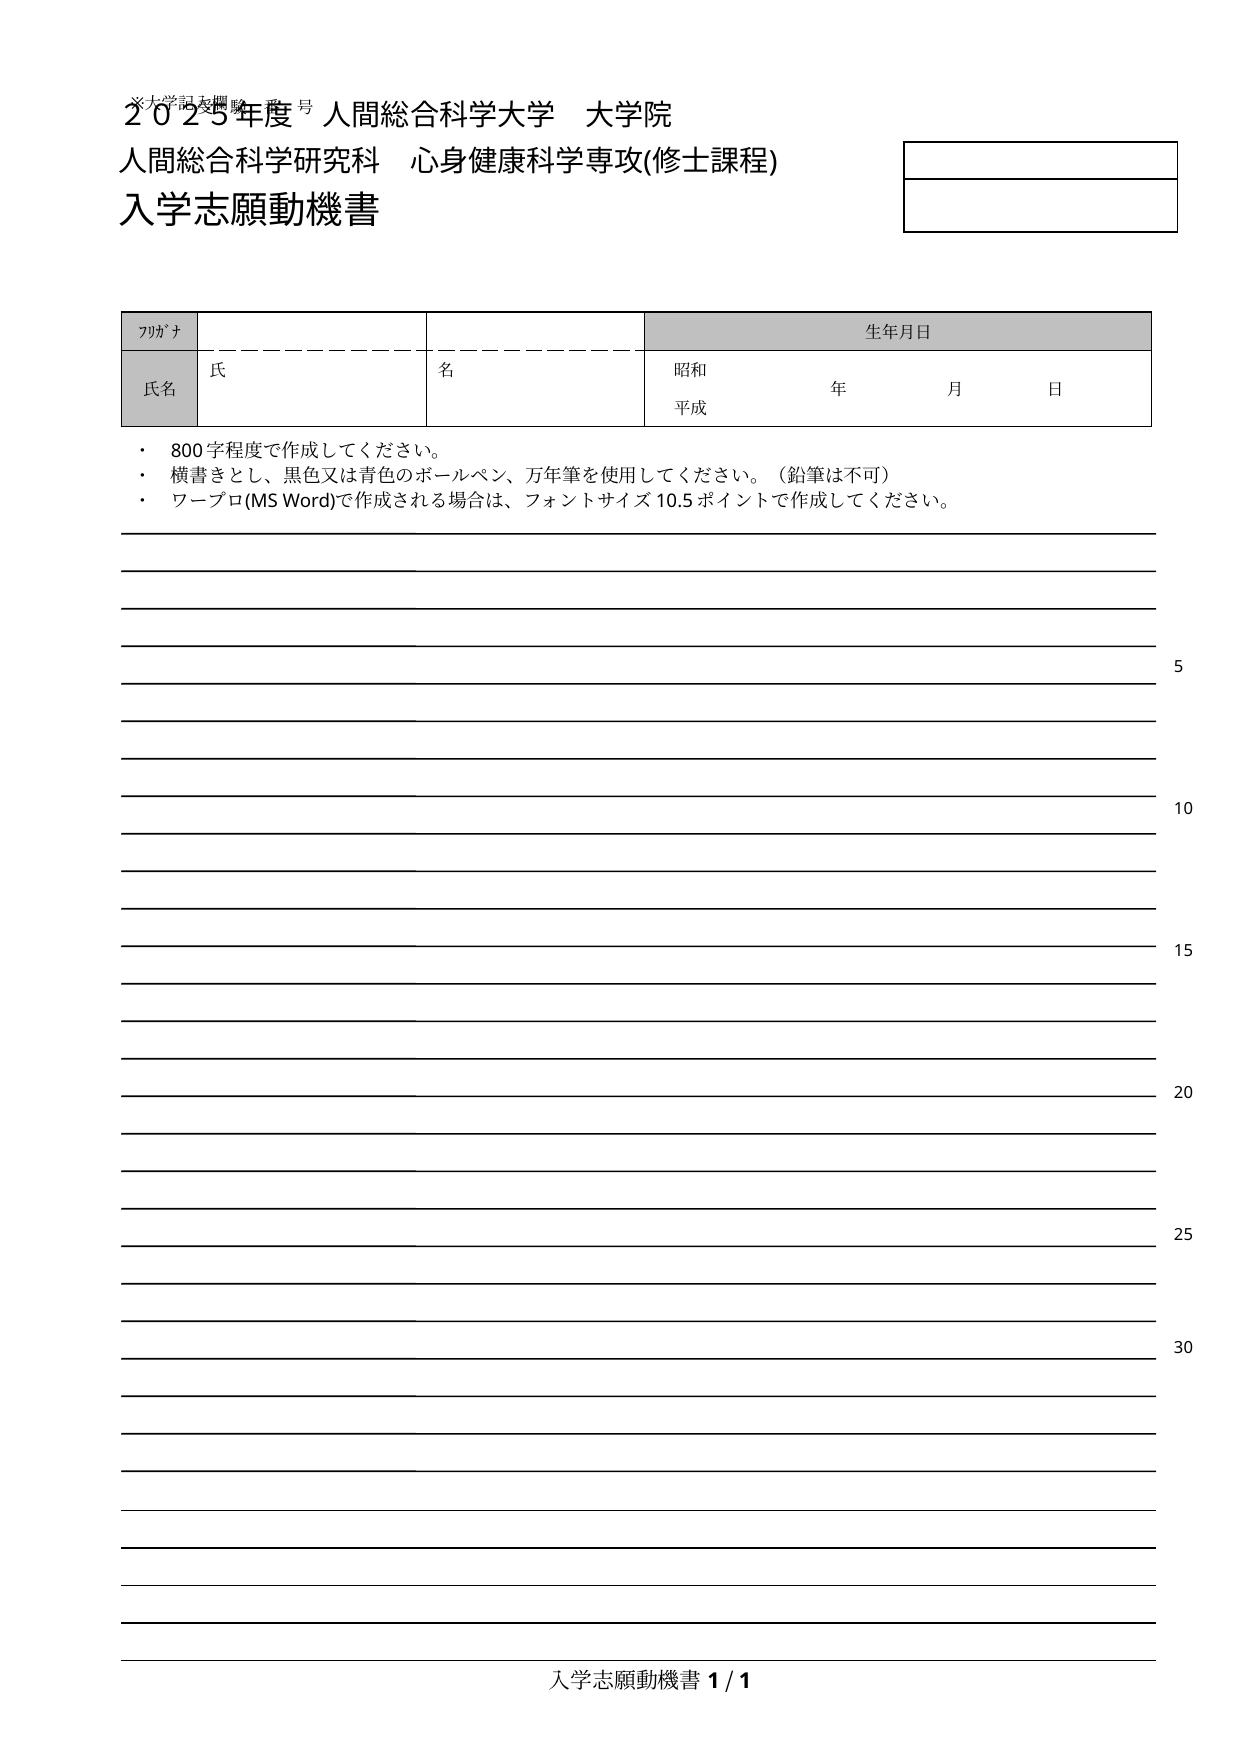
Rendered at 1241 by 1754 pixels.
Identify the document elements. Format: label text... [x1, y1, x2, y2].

table_cell 氏名 [122, 351, 197, 426]
table_cell 昭和 平成 [645, 351, 735, 426]
table_cell 氏 [198, 350, 426, 426]
table_header [198, 313, 426, 350]
table_header 生年月日 [645, 313, 1151, 350]
table_header [427, 313, 644, 350]
table_header ﾌﾘｶﾞﾅ [122, 313, 197, 350]
table_cell 名 [427, 350, 644, 426]
table_cell 年 月 日 [735, 351, 1151, 426]
